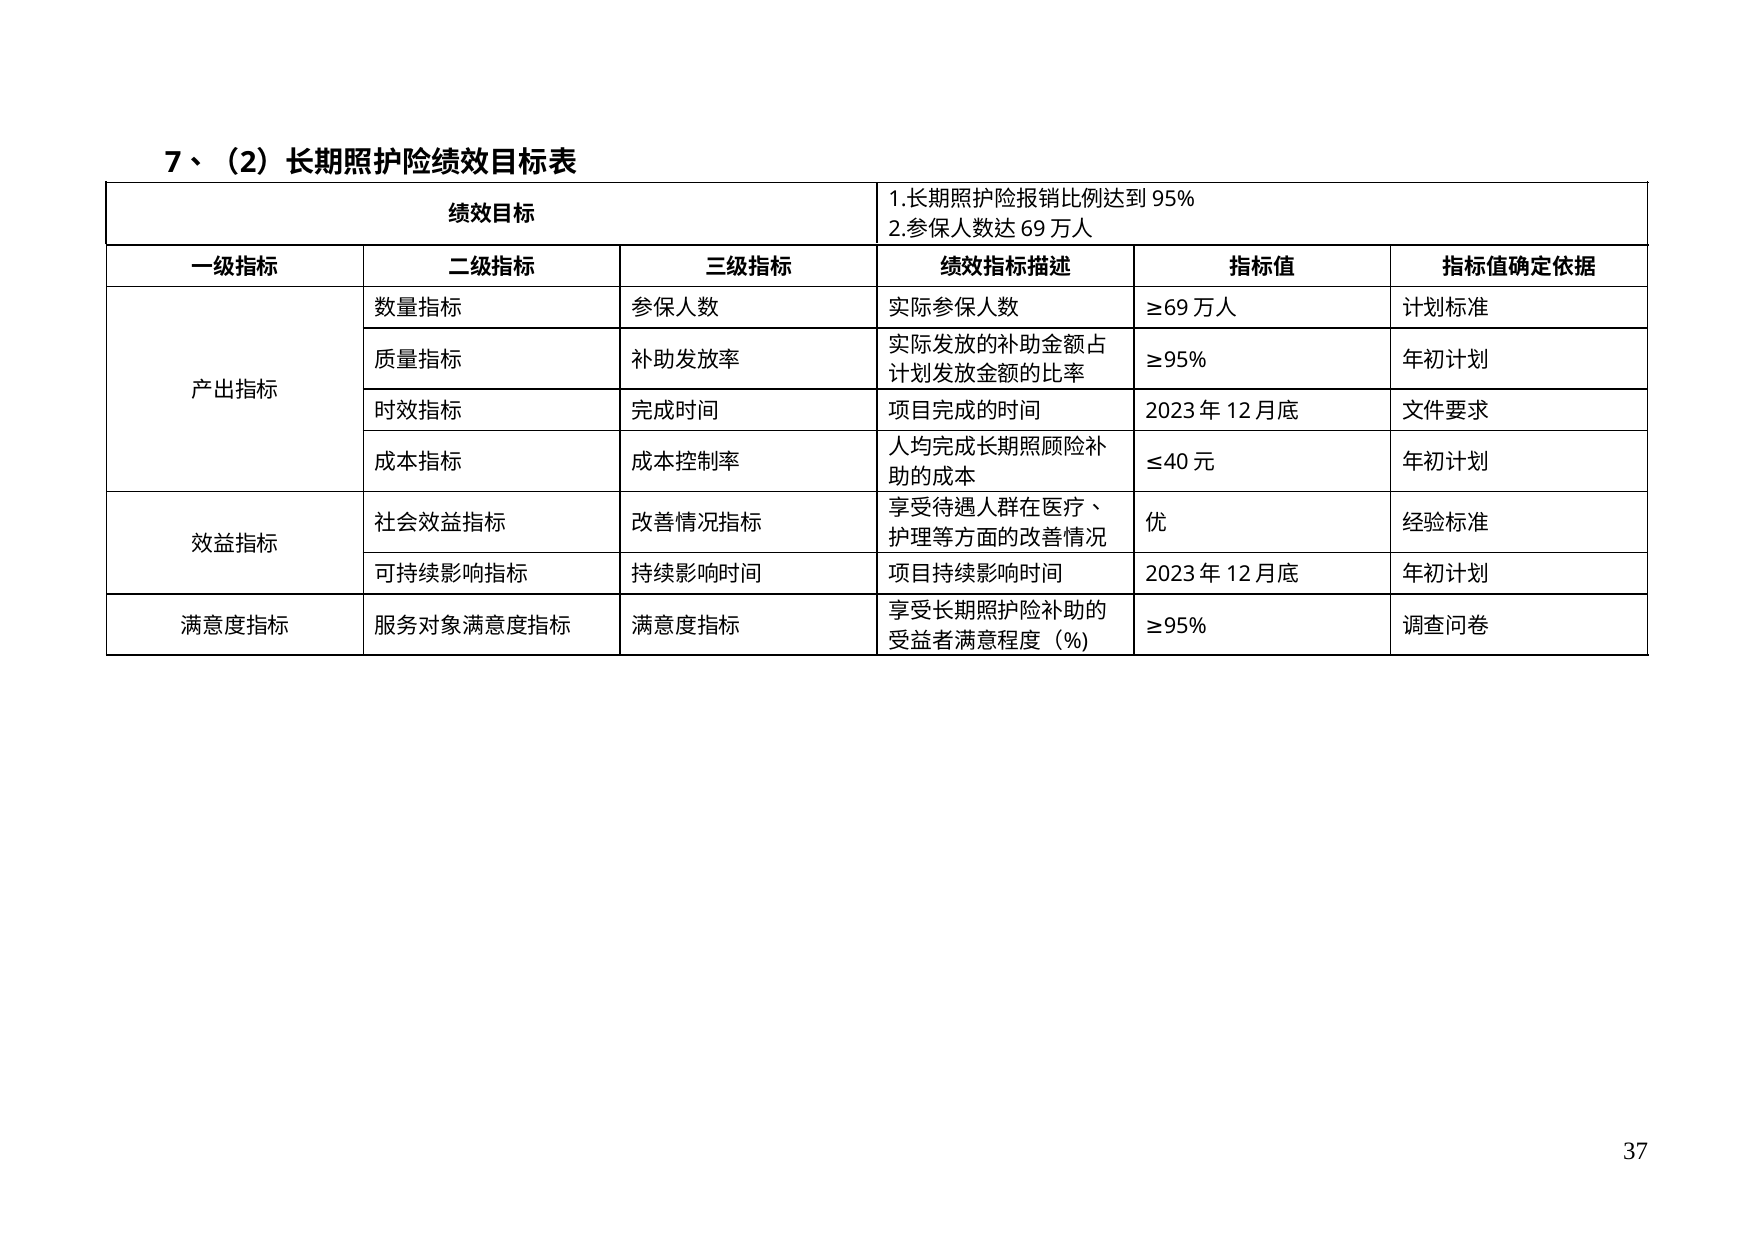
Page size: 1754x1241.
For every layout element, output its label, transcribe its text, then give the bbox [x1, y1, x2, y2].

table_header 二级指标 [364, 246, 619, 286]
table_cell 完成时间 [621, 390, 876, 429]
table_cell 计划标准 [1391, 287, 1647, 327]
table_header 指标值 [1135, 246, 1390, 286]
table_cell ≥95% [1135, 329, 1390, 388]
table_cell 项目完成的时间 [878, 390, 1133, 429]
table_cell ≤40元 [1135, 431, 1390, 491]
table_cell 满意度指标 [621, 595, 876, 654]
table_cell 成本控制率 [621, 431, 876, 491]
table_cell 年初计划 [1391, 553, 1647, 593]
table_cell 2023年12月底 [1135, 390, 1390, 429]
table_header 三级指标 [621, 246, 876, 286]
table_header 绩效指标描述 [878, 246, 1133, 286]
text 7、（2）长期照护险绩效目标表 [106, 142, 1648, 181]
table_cell ≥69万人 [1135, 287, 1390, 327]
table_cell 年初计划 [1391, 431, 1647, 491]
table_header 一级指标 [107, 246, 363, 286]
table_cell 享受长期照护险补助的受益者满意程度（%) [878, 595, 1133, 654]
table_cell 补助发放率 [621, 329, 876, 388]
table_cell 持续影响时间 [621, 553, 876, 593]
table_cell 参保人数 [621, 287, 876, 327]
table_cell 改善情况指标 [621, 492, 876, 552]
table_cell 文件要求 [1391, 390, 1647, 429]
table_cell 质量指标 [364, 329, 619, 388]
table_cell 调查问卷 [1391, 595, 1647, 654]
table_cell 经验标准 [1391, 492, 1647, 552]
table_cell 优 [1135, 492, 1390, 552]
table_header 指标值确定依据 [1391, 246, 1647, 286]
table_cell 享受待遇人群在医疗、护理等方面的改善情况 [878, 492, 1133, 552]
table_cell 时效指标 [364, 390, 619, 429]
table_cell 实际参保人数 [878, 287, 1133, 327]
table_cell 年初计划 [1391, 329, 1647, 388]
table_cell ≥95% [1135, 595, 1390, 654]
table_cell 可持续影响指标 [364, 553, 619, 593]
table_cell 人均完成长期照顾险补助的成本 [878, 431, 1133, 491]
table_cell 社会效益指标 [364, 492, 619, 552]
table_cell 服务对象满意度指标 [364, 595, 619, 654]
table_cell 实际发放的补助金额占计划发放金额的比率 [878, 329, 1133, 388]
table_cell 2023年12月底 [1135, 553, 1390, 593]
table_cell 满意度指标 [107, 595, 363, 654]
table_cell 效益指标 [107, 492, 363, 593]
table_header 1.长期照护险报销比例达到95% 2.参保人数达69万人 [878, 183, 1647, 243]
table_cell 产出指标 [107, 287, 363, 491]
table_header 绩效目标 [107, 183, 876, 243]
table_cell 数量指标 [364, 287, 619, 327]
table_cell 成本指标 [364, 431, 619, 491]
table_cell 项目持续影响时间 [878, 553, 1133, 593]
